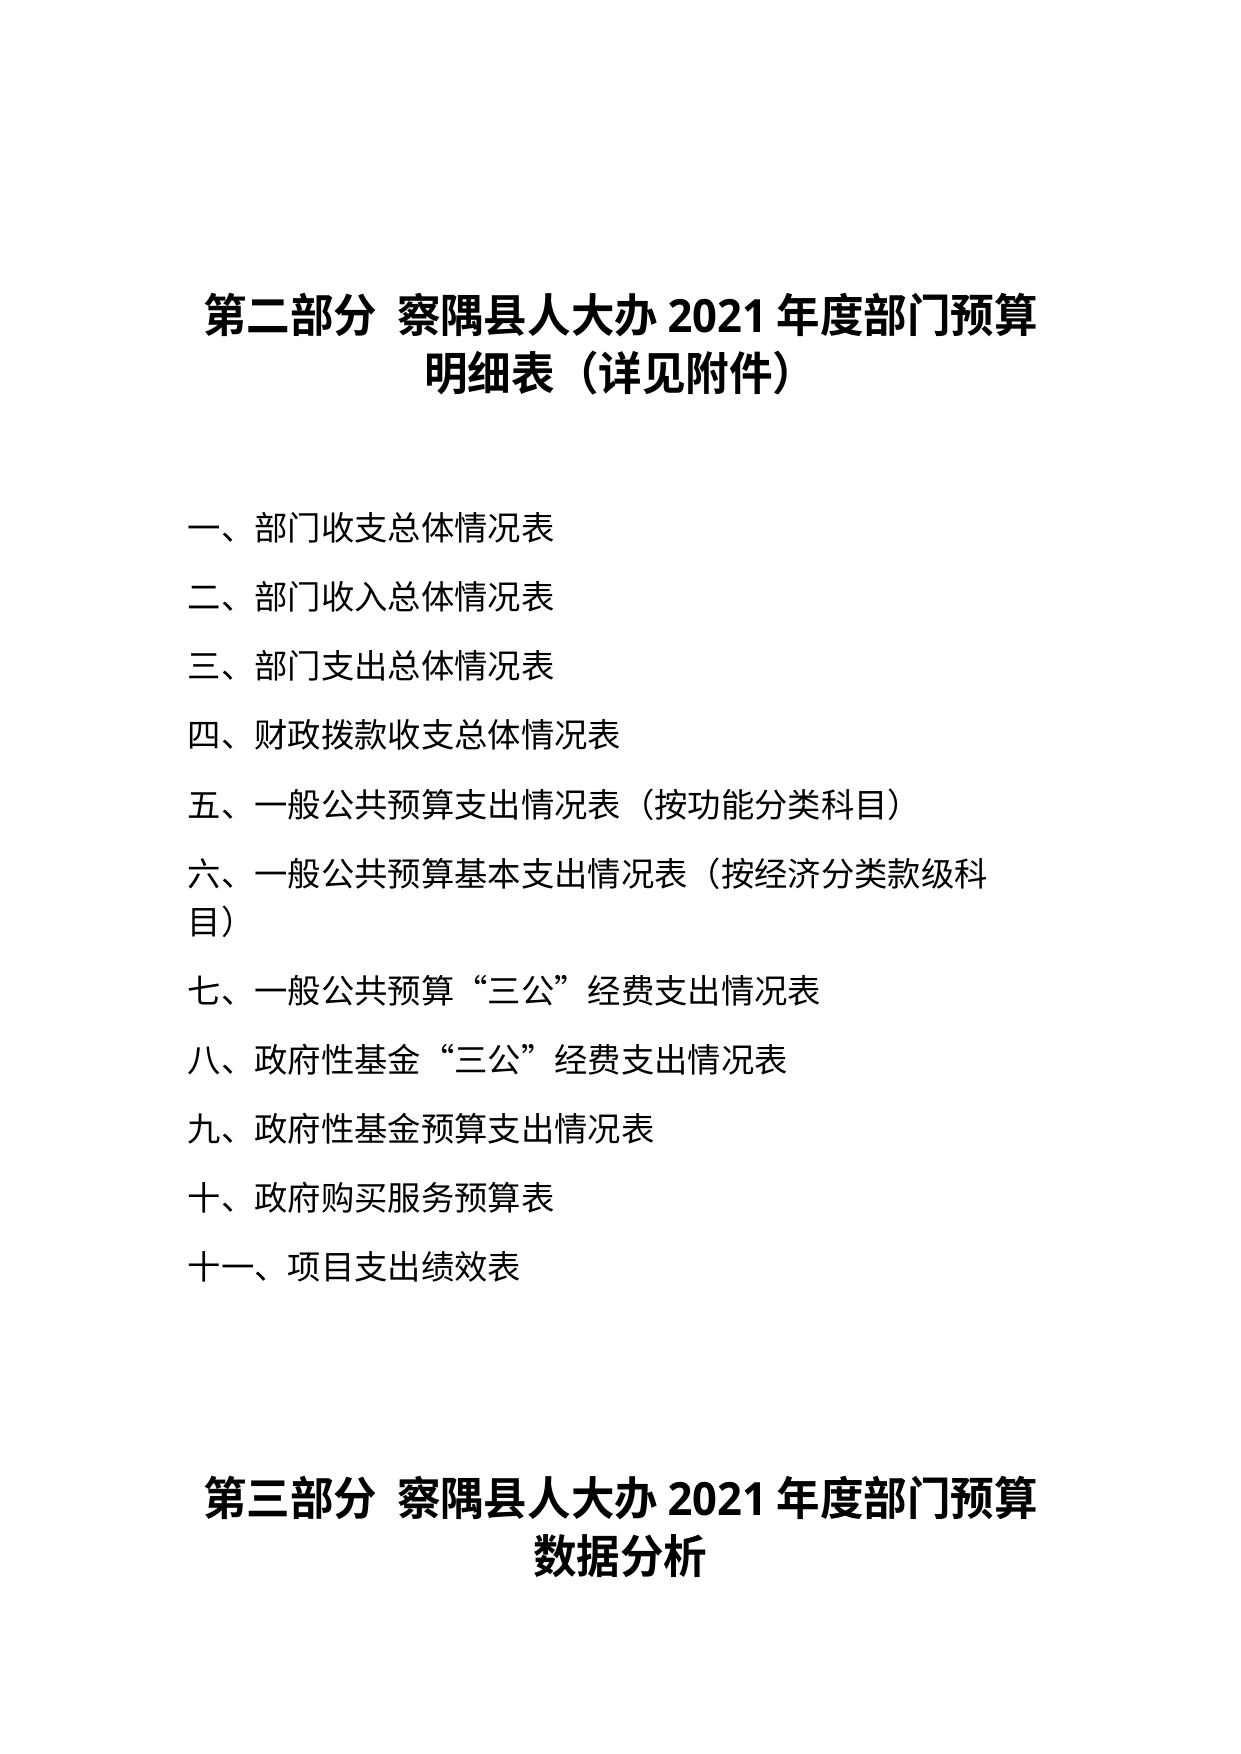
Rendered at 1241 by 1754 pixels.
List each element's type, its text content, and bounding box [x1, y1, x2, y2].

text 二、部门收入总体情况表 [187, 571, 1053, 619]
text 一、部门收支总体情况表 [187, 502, 1053, 550]
text 五、一般公共预算支出情况表（按功能分类科目） [187, 778, 1053, 827]
text 十一、项目支出绩效表 [187, 1241, 1053, 1289]
text 三、部门支出总体情况表 [187, 640, 1053, 688]
text 十、政府购买服务预算表 [187, 1172, 1053, 1220]
text 七、一般公共预算“三公”经费支出情况表 [187, 965, 1053, 1013]
text 第三部分 察隅县人大办2021年度部门预算数据分析 [187, 1468, 1053, 1585]
text 九、政府性基金预算支出情况表 [187, 1103, 1053, 1151]
text 八、政府性基金“三公”经费支出情况表 [187, 1034, 1053, 1082]
text 六、一般公共预算基本支出情况表（按经济分类款级科目） [187, 847, 1053, 944]
text 四、财政拨款收支总体情况表 [187, 709, 1053, 757]
text 第二部分 察隅县人大办2021年度部门预算明细表（详见附件） [187, 285, 1053, 402]
